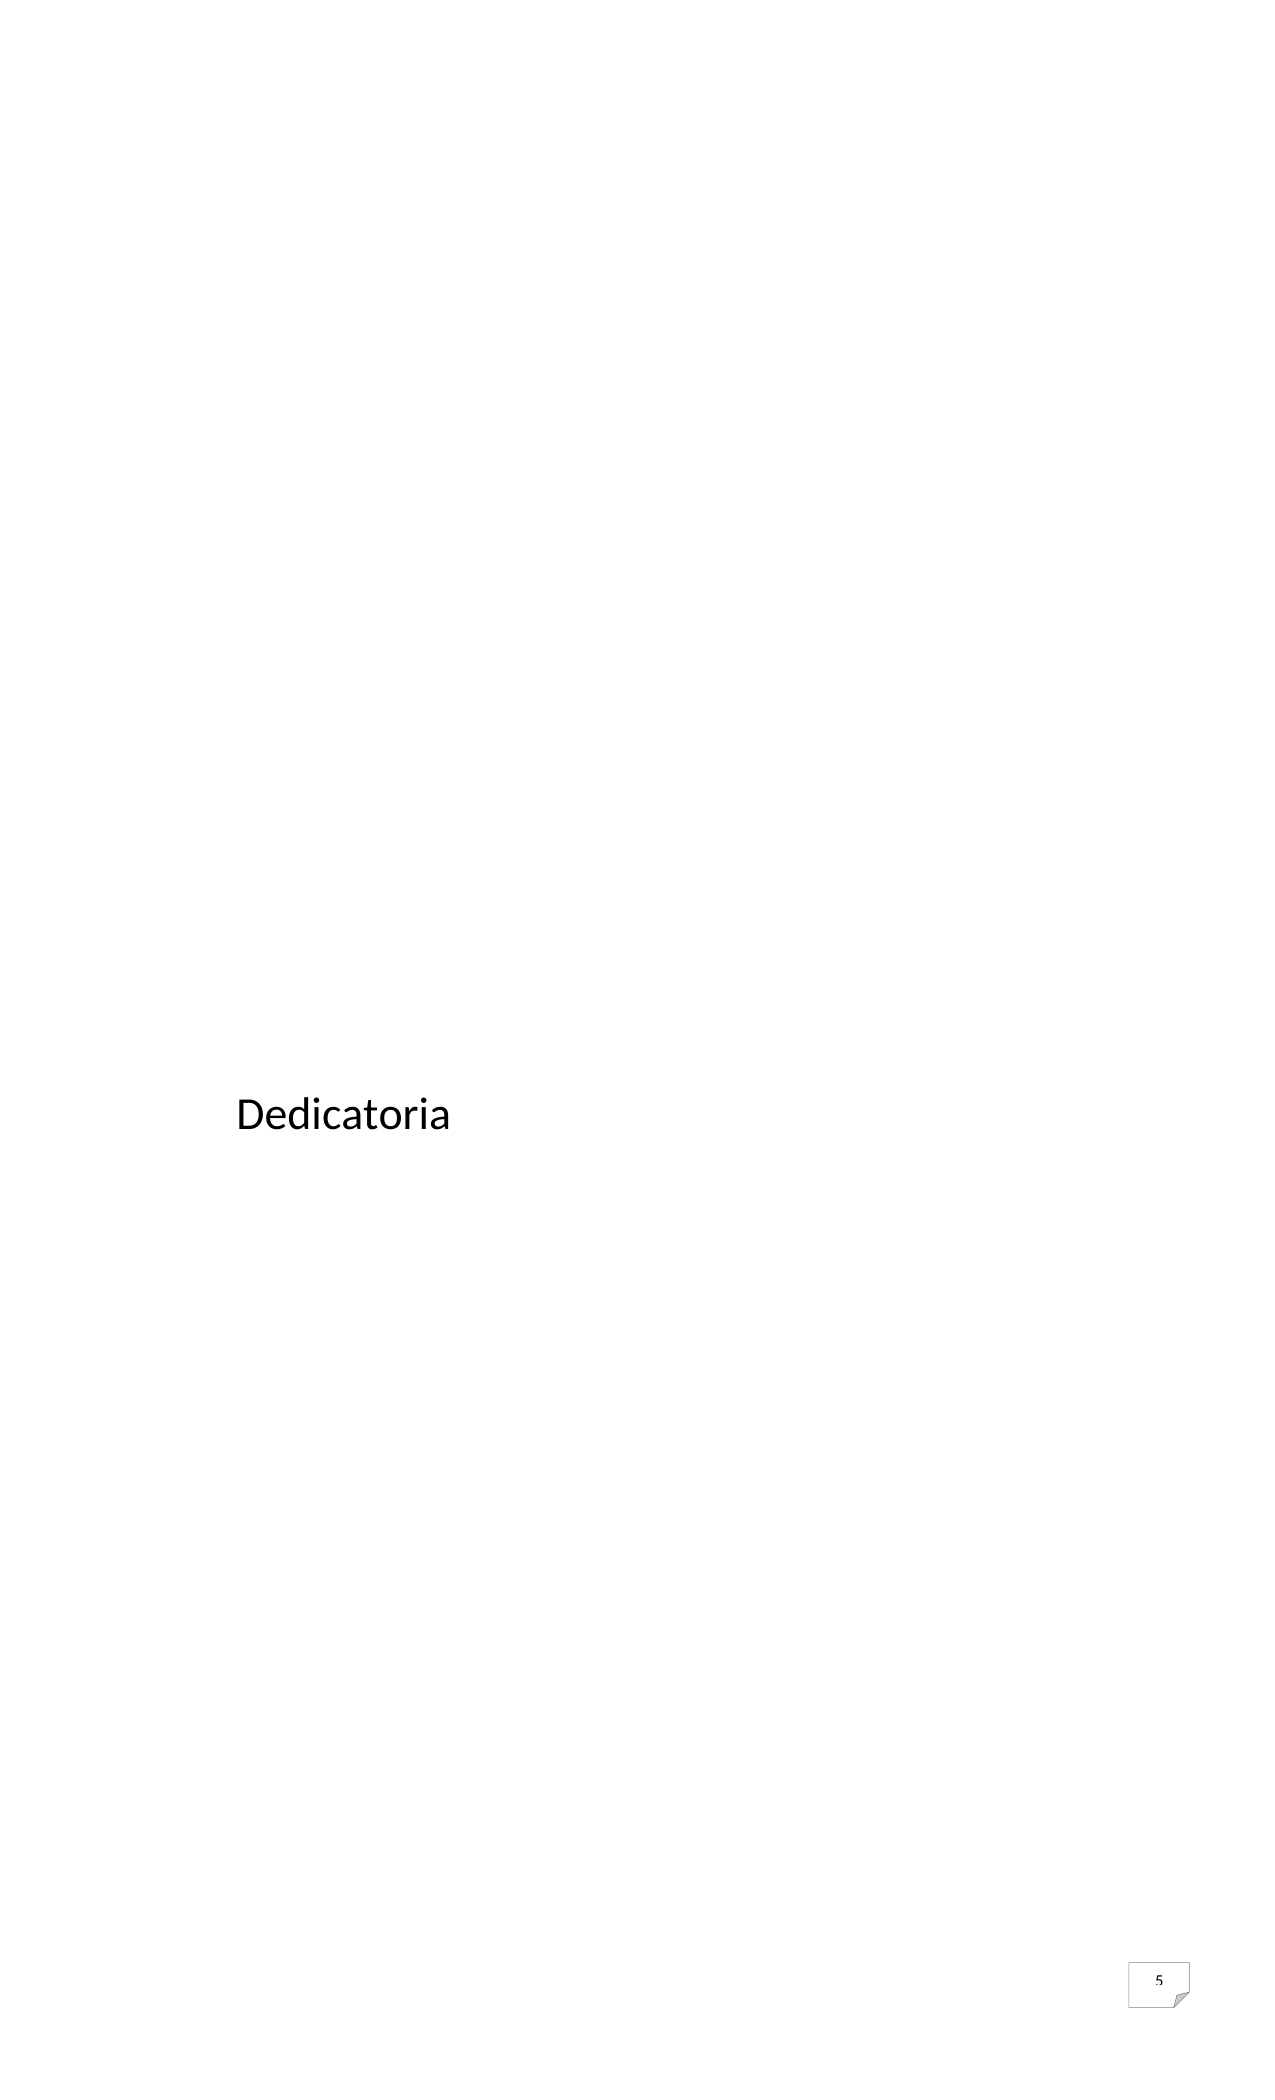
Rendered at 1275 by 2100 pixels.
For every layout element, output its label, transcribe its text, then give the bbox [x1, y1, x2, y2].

text Dedicatoria [236, 1085, 1127, 1141]
